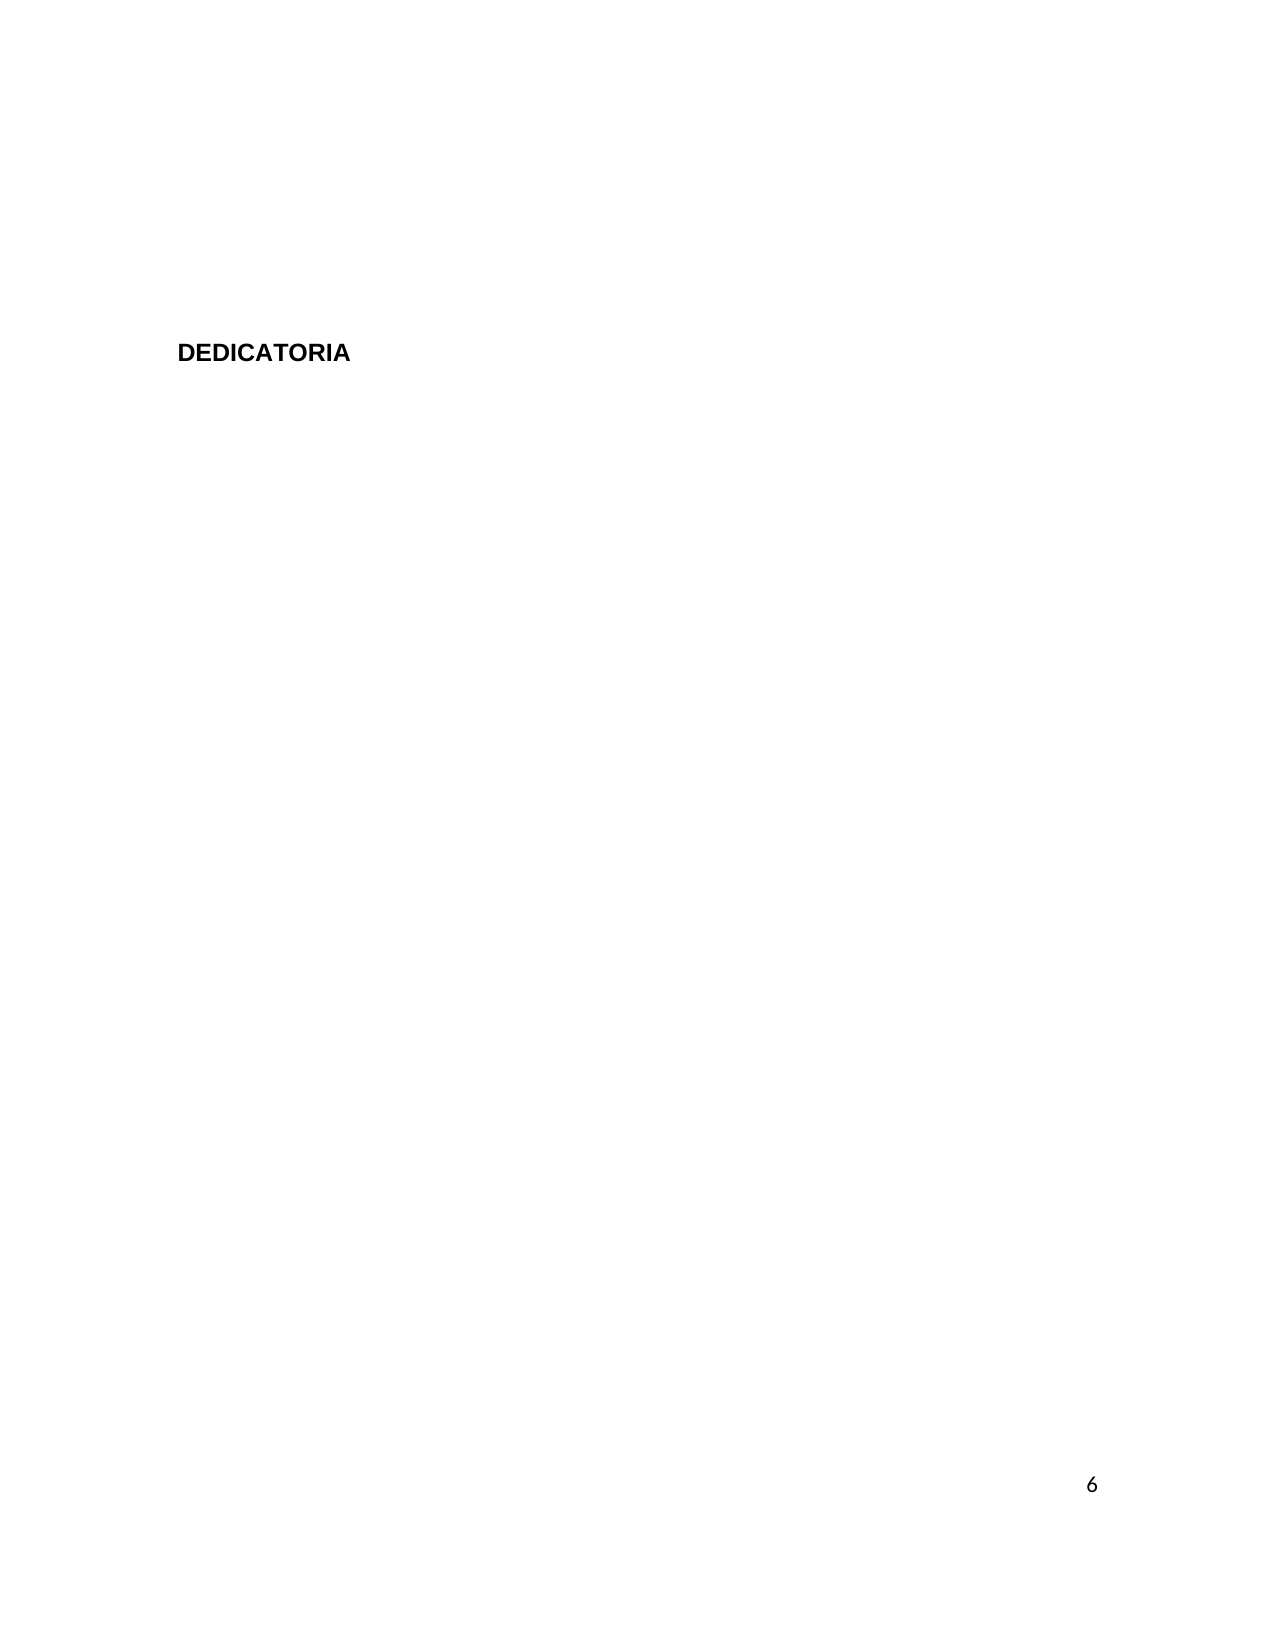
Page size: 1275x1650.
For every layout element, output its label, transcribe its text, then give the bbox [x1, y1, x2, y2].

text DEDICATORIA [177, 338, 1098, 366]
